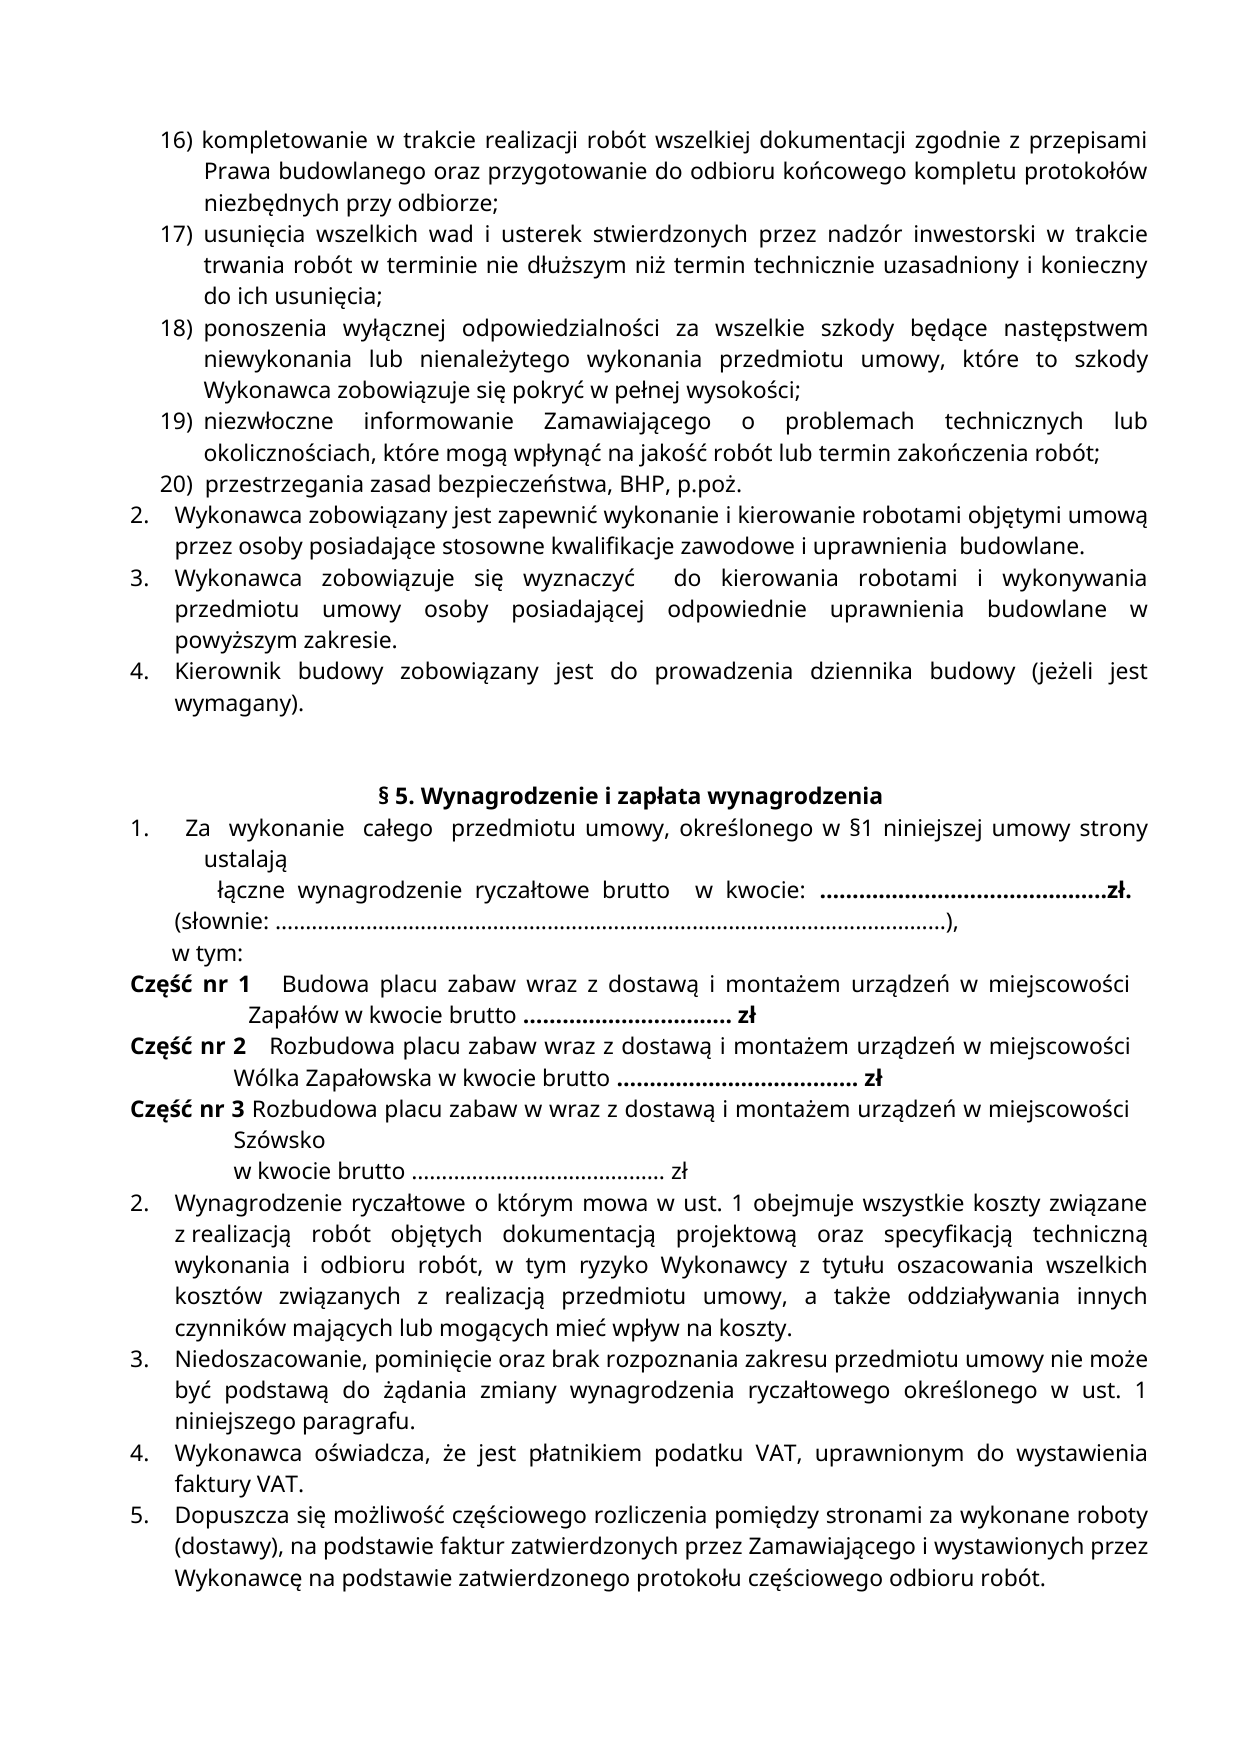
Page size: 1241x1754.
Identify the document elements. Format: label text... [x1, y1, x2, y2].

text 18) ponoszenia wyłącznej odpowiedzialności za wszelkie szkody będące następstwem niewykonania lub nienależytego wykonania przedmiotu umowy, które to szkody Wykonawca zobowiązuje się pokryć w pełnej wysokości; [159, 312, 1149, 405]
text 20) przestrzegania zasad bezpieczeństwa, BHP, p.poż. [159, 468, 1131, 499]
text 19) niezwłoczne informowanie Zamawiającego o problemach technicznych lub okolicznościach, które mogą wpłynąć na jakość robót lub termin zakończenia robót; [159, 405, 1149, 468]
text 17) usunięcia wszelkich wad i usterek stwierdzonych przez nadzór inwestorski w trakcie trwania robót w terminie nie dłuższym niż termin technicznie uzasadniony i konieczny do ich usunięcia; [159, 218, 1149, 312]
text 2. Wykonawca zobowiązany jest zapewnić wykonanie i kierowanie robotami objętymi umową przez osoby posiadające stosowne kwalifikacje zawodowe i uprawnienia budowlane. [130, 499, 1149, 562]
text 1. Za wykonanie całego przedmiotu umowy, określonego w §1 niniejszej umowy strony ustalają [130, 812, 1149, 874]
text 5. Dopuszcza się możliwość częściowego rozliczenia pomiędzy stronami za wykonane roboty (dostawy), na podstawie faktur zatwierdzonych przez Zamawiającego i wystawionych przez Wykonawcę na podstawie zatwierdzonego protokołu częściowego odbioru robót. [130, 1499, 1149, 1593]
text w kwocie brutto …………………………………… zł [130, 1155, 1131, 1187]
text Część nr 2 Rozbudowa placu zabaw wraz z dostawą i montażem urządzeń w miejscowości Wólka Zapałowska w kwocie brutto ………………………………. zł [130, 1030, 1131, 1093]
text 3. Wykonawca zobowiązuje się wyznaczyć do kierowania robotami i wykonywania przedmiotu umowy osoby posiadającej odpowiednie uprawnienia budowlane w powyższym zakresie. [130, 562, 1149, 655]
text Część nr 1 Budowa placu zabaw wraz z dostawą i montażem urządzeń w miejscowości Zapałów w kwocie brutto ………………………….. zł [130, 968, 1131, 1030]
text § 5. Wynagrodzenie i zapłata wynagrodzenia [130, 780, 1131, 812]
text w tym: [130, 937, 1131, 968]
text łączne wynagrodzenie ryczałtowe brutto w kwocie: ……………………………………..zł. (słownie: …………………………………………………………………………………………………), [130, 874, 1131, 937]
text 16) kompletowanie w trakcie realizacji robót wszelkiej dokumentacji zgodnie z przepisami Prawa budowlanego oraz przygotowanie do odbioru końcowego kompletu protokołów niezbędnych przy odbiorze; [159, 124, 1149, 218]
text 3. Niedoszacowanie, pominięcie oraz brak rozpoznania zakresu przedmiotu umowy nie może być podstawą do żądania zmiany wynagrodzenia ryczałtowego określonego w ust. 1 niniejszego paragrafu. [130, 1343, 1149, 1437]
text 4. Wykonawca oświadcza, że jest płatnikiem podatku VAT, uprawnionym do wystawienia faktury VAT. [130, 1437, 1149, 1499]
text Część nr 3 Rozbudowa placu zabaw w wraz z dostawą i montażem urządzeń w miejscowości Szówsko [130, 1093, 1131, 1155]
text 4. Kierownik budowy zobowiązany jest do prowadzenia dziennika budowy (jeżeli jest wymagany). [130, 655, 1149, 718]
text 2. Wynagrodzenie ryczałtowe o którym mowa w ust. 1 obejmuje wszystkie koszty związane z realizacją robót objętych dokumentacją projektową oraz specyfikacją techniczną wykonania i odbioru robót, w tym ryzyko Wykonawcy z tytułu oszacowania wszelkich kosztów związanych z realizacją przedmiotu umowy, a także oddziaływania innych czynników mających lub mogących mieć wpływ na koszty. [130, 1187, 1149, 1343]
